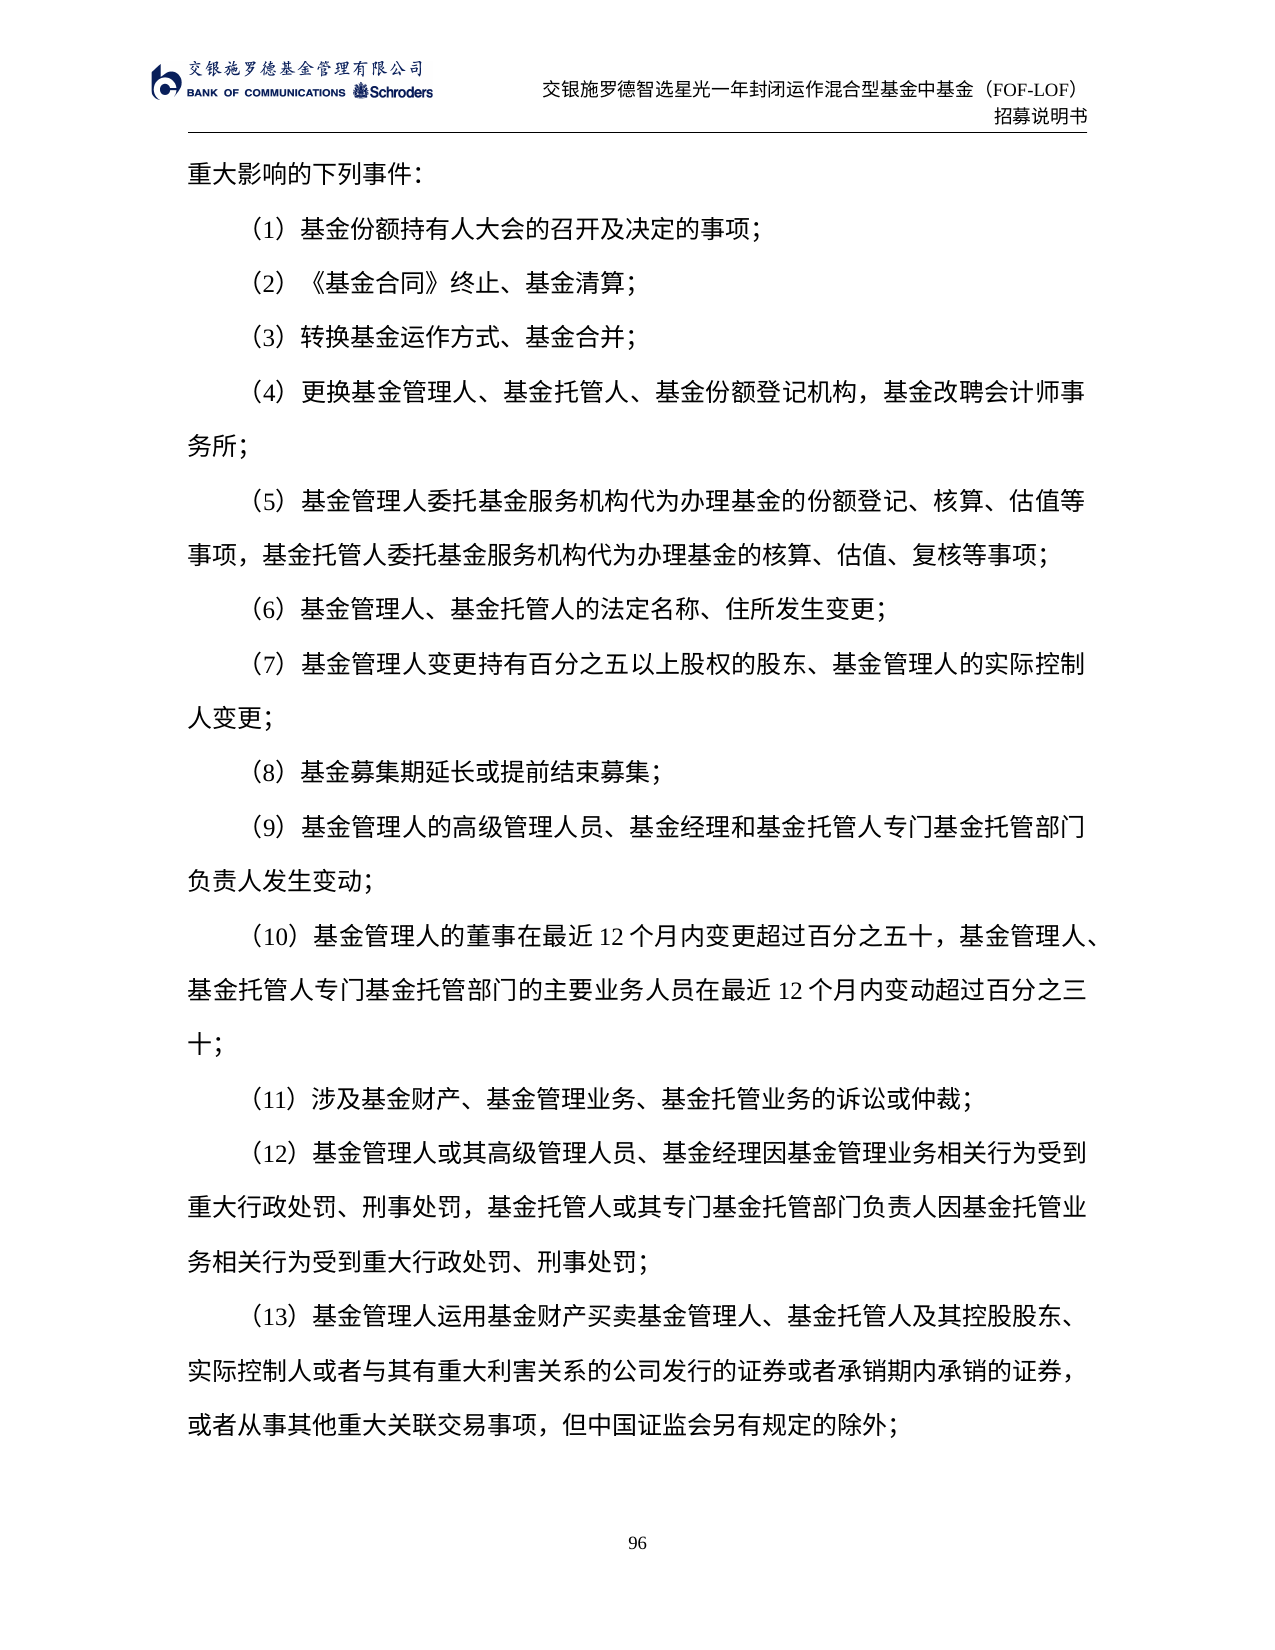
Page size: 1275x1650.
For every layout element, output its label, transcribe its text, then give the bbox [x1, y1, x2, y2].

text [187, 155, 1087, 191]
text （11）涉及基金财产、基金管理业务、基金托管业务的诉讼或仲裁； [187, 1079, 1087, 1115]
text （7）基金管理人变更持有百分之五以上股权的股东、基金管理人的实际控制人变更； [187, 644, 1087, 735]
text （6）基金管理人、基金托管人的法定名称、住所发生变更； [187, 590, 1087, 626]
text （5）基金管理人委托基金服务机构代为办理基金的份额登记、核算、估值等事项，基金托管人委托基金服务机构代为办理基金的核算、估值、复核等事项； [187, 481, 1087, 572]
text （3）转换基金运作方式、基金合并； [187, 318, 1087, 354]
text （1）基金份额持有人大会的召开及决定的事项； [187, 209, 1087, 245]
text （10）基金管理人的董事在最近12个月内变更超过百分之五十，基金管理人、基金托管人专门基金托管部门的主要业务人员在最近12个月内变动超过百分之三十； [187, 916, 1087, 1061]
text （12）基金管理人或其高级管理人员、基金经理因基金管理业务相关行为受到重大行政处罚、刑事处罚，基金托管人或其专门基金托管部门负责人因基金托管业务相关行为受到重大行政处罚、刑事处罚； [187, 1133, 1087, 1278]
text （4）更换基金管理人、基金托管人、基金份额登记机构，基金改聘会计师事务所； [187, 372, 1087, 463]
text （2）《基金合同》终止、基金清算； [187, 263, 1087, 300]
text （8）基金募集期延长或提前结束募集； [187, 753, 1087, 789]
text （9）基金管理人的高级管理人员、基金经理和基金托管人专门基金托管部门负责人发生变动； [187, 807, 1087, 898]
text （13）基金管理人运用基金财产买卖基金管理人、基金托管人及其控股股东、实际控制人或者与其有重大利害关系的公司发行的证券或者承销期内承销的证券，或者从事其他重大关联交易事项，但中国证监会另有规定的除外； [187, 1297, 1087, 1442]
picture [151, 61, 433, 100]
